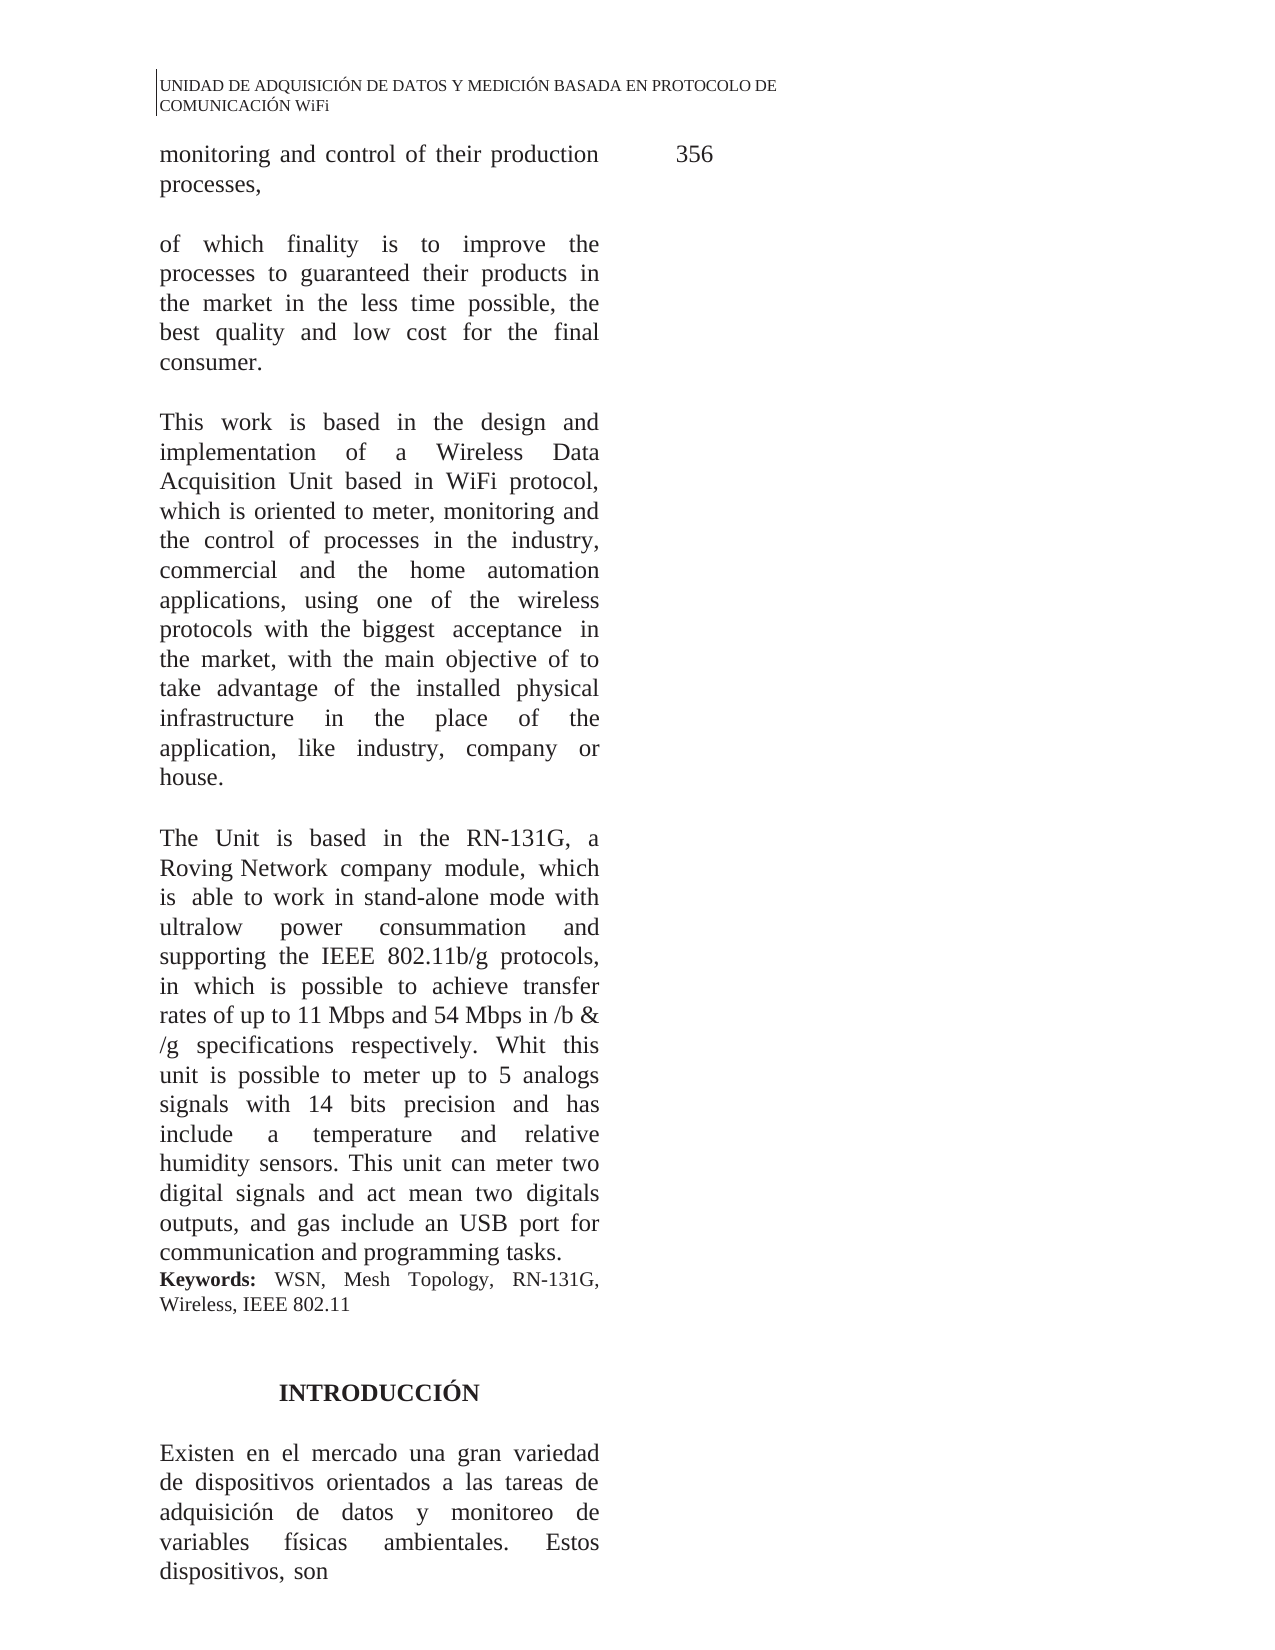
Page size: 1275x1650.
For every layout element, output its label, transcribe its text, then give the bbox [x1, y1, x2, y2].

text of which finality is to improve the processes to guaranteed their products in the market in the less time possible, the best quality and low cost for the final consumer. [159, 229, 599, 376]
text The Unit is based in the RN-131G, a Roving Network company module, which is able to work in stand-alone mode with ultralow power consummation and supporting the IEEE 802.11b/g protocols, in which is possible to achieve transfer rates of up to 11 Mbps and 54 Mbps in /b & /g specifications respectively. Whit this unit is possible to meter up to 5 analogs signals with 14 bits precision and has include a temperature and relative humidity sensors. This unit can meter two digital signals and act mean two digitals outputs, and gas include an USB port for communication and programming tasks. [159, 823, 599, 1266]
text Existen en el mercado una gran variedad de dispositivos orientados a las tareas de adquisición de datos y monitoreo de variables físicas ambientales. Estos dispositivos, son [159, 1438, 599, 1585]
text UNIDAD DE ADQUISICIÓN DE DATOS Y MEDICIÓN BASADA EN PROTOCOLO DE COMUNICACIÓN WiFi [159, 76, 906, 115]
text 356 [676, 139, 1164, 168]
text This work is based in the design and implementation of a Wireless Data Acquisition Unit based in WiFi protocol, which is oriented to meter, monitoring and the control of processes in the industry, commercial and the home automation applications, using one of the wireless protocols with the biggest acceptance in the market, with the main objective of to take advantage of the installed physical infrastructure in the place of the application, like industry, company or house. [159, 407, 599, 791]
subtitle INTRODUCCIÓN [278, 1378, 603, 1407]
text Keywords: WSN, Mesh Topology, RN-131G, Wireless, IEEE 802.11 [159, 1267, 599, 1316]
text monitoring and control of their production processes, [159, 139, 599, 198]
